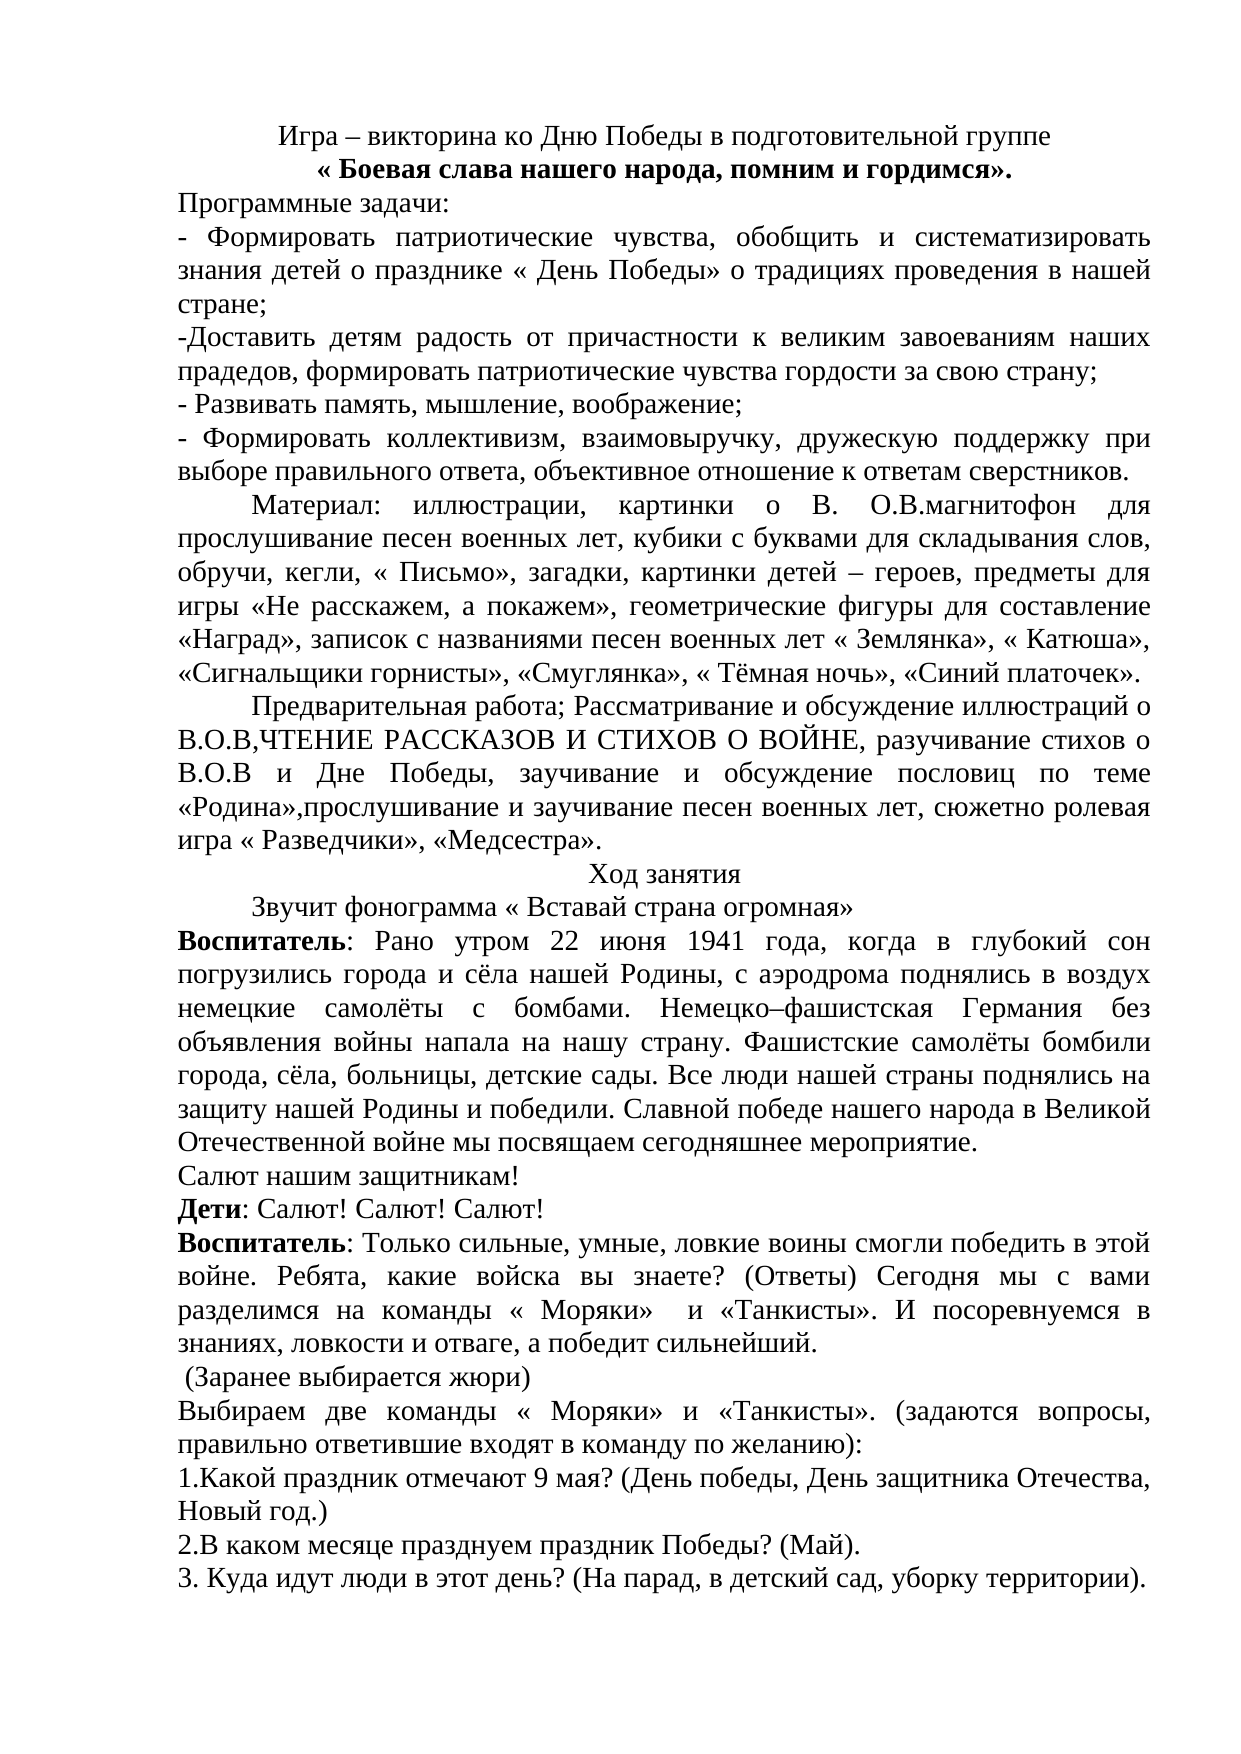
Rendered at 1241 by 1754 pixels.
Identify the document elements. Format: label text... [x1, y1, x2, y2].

text « Боевая слава нашего народа, помним и гордимся». [177, 152, 1152, 185]
text Дети: Салют! Салют! Салют! [177, 1191, 1152, 1225]
text -Доставить детям радость от причастности к великим завоеваниям наших прадедов, формировать патриотические чувства гордости за свою страну; [177, 319, 1152, 386]
text Салют нашим защитникам! [177, 1158, 1152, 1191]
text - Формировать коллективизм, взаимовыручку, дружескую поддержку при выборе правильного ответа, объективное отношение к ответам сверстников. [177, 420, 1152, 487]
text Ход занятия [177, 856, 1152, 889]
text (Заранее выбирается жюри) [177, 1359, 1152, 1393]
text Звучит фонограмма « Вставай страна огромная» [177, 889, 1152, 923]
text - Развивать память, мышление, воображение; [177, 386, 1152, 420]
text 1.Какой праздник отмечают 9 мая? (День победы, День защитника Отечества, Новый год.) [177, 1460, 1152, 1527]
text 2.В каком месяце празднуем праздник Победы? (Май). [177, 1527, 1152, 1560]
text Воспитатель: Рано утром 22 июня 1941 года, когда в глубокий сон погрузились города и сёла нашей Родины, с аэродрома поднялись в воздух немецкие самолёты с бомбами. Немецко–фашистская Германия без объявления войны напала на нашу страну. Фашистские самолёты бомбили города, сёла, больницы, детские сады. Все люди нашей страны поднялись на защиту нашей Родины и победили. Славной победе нашего народа в Великой Отечественной войне мы посвящаем сегодняшнее мероприятие. [177, 923, 1152, 1158]
text Выбираем две команды « Моряки» и «Танкисты». (задаются вопросы, правильно ответившие входят в команду по желанию): [177, 1393, 1152, 1460]
text Игра – викторина ко Дню Победы в подготовительной группе [177, 118, 1152, 152]
text Материал: иллюстрации, картинки о В. О.В.магнитофон для прослушивание песен военных лет, кубики с буквами для складывания слов, обручи, кегли, « Письмо», загадки, картинки детей – героев, предметы для игры «Не расскажем, а покажем», геометрические фигуры для составление «Наград», записок с названиями песен военных лет « Землянка», « Катюша», «Сигнальщики горнисты», «Смуглянка», « Тёмная ночь», «Синий платочек». [177, 487, 1152, 688]
text 3. Куда идут люди в этот день? (На парад, в детский сад, уборку территории). [177, 1560, 1152, 1594]
text Предварительная работа; Рассматривание и обсуждение иллюстраций о В.О.В,ЧТЕНИЕ РАССКАЗОВ И СТИХОВ О ВОЙНЕ, разучивание стихов о В.О.В и Дне Победы, заучивание и обсуждение пословиц по теме «Родина»,прослушивание и заучивание песен военных лет, сюжетно ролевая игра « Разведчики», «Медсестра». [177, 688, 1152, 856]
text Воспитатель: Только сильные, умные, ловкие воины смогли победить в этой войне. Ребята, какие войска вы знаете? (Ответы) Сегодня мы с вами разделимся на команды « Моряки» и «Танкисты». И посоревнуемся в знаниях, ловкости и отваге, а победит сильнейший. [177, 1225, 1152, 1359]
text - Формировать патриотические чувства, обобщить и систематизировать знания детей о празднике « День Победы» о традициях проведения в нашей стране; [177, 219, 1152, 319]
text Программные задачи: [177, 185, 1152, 219]
